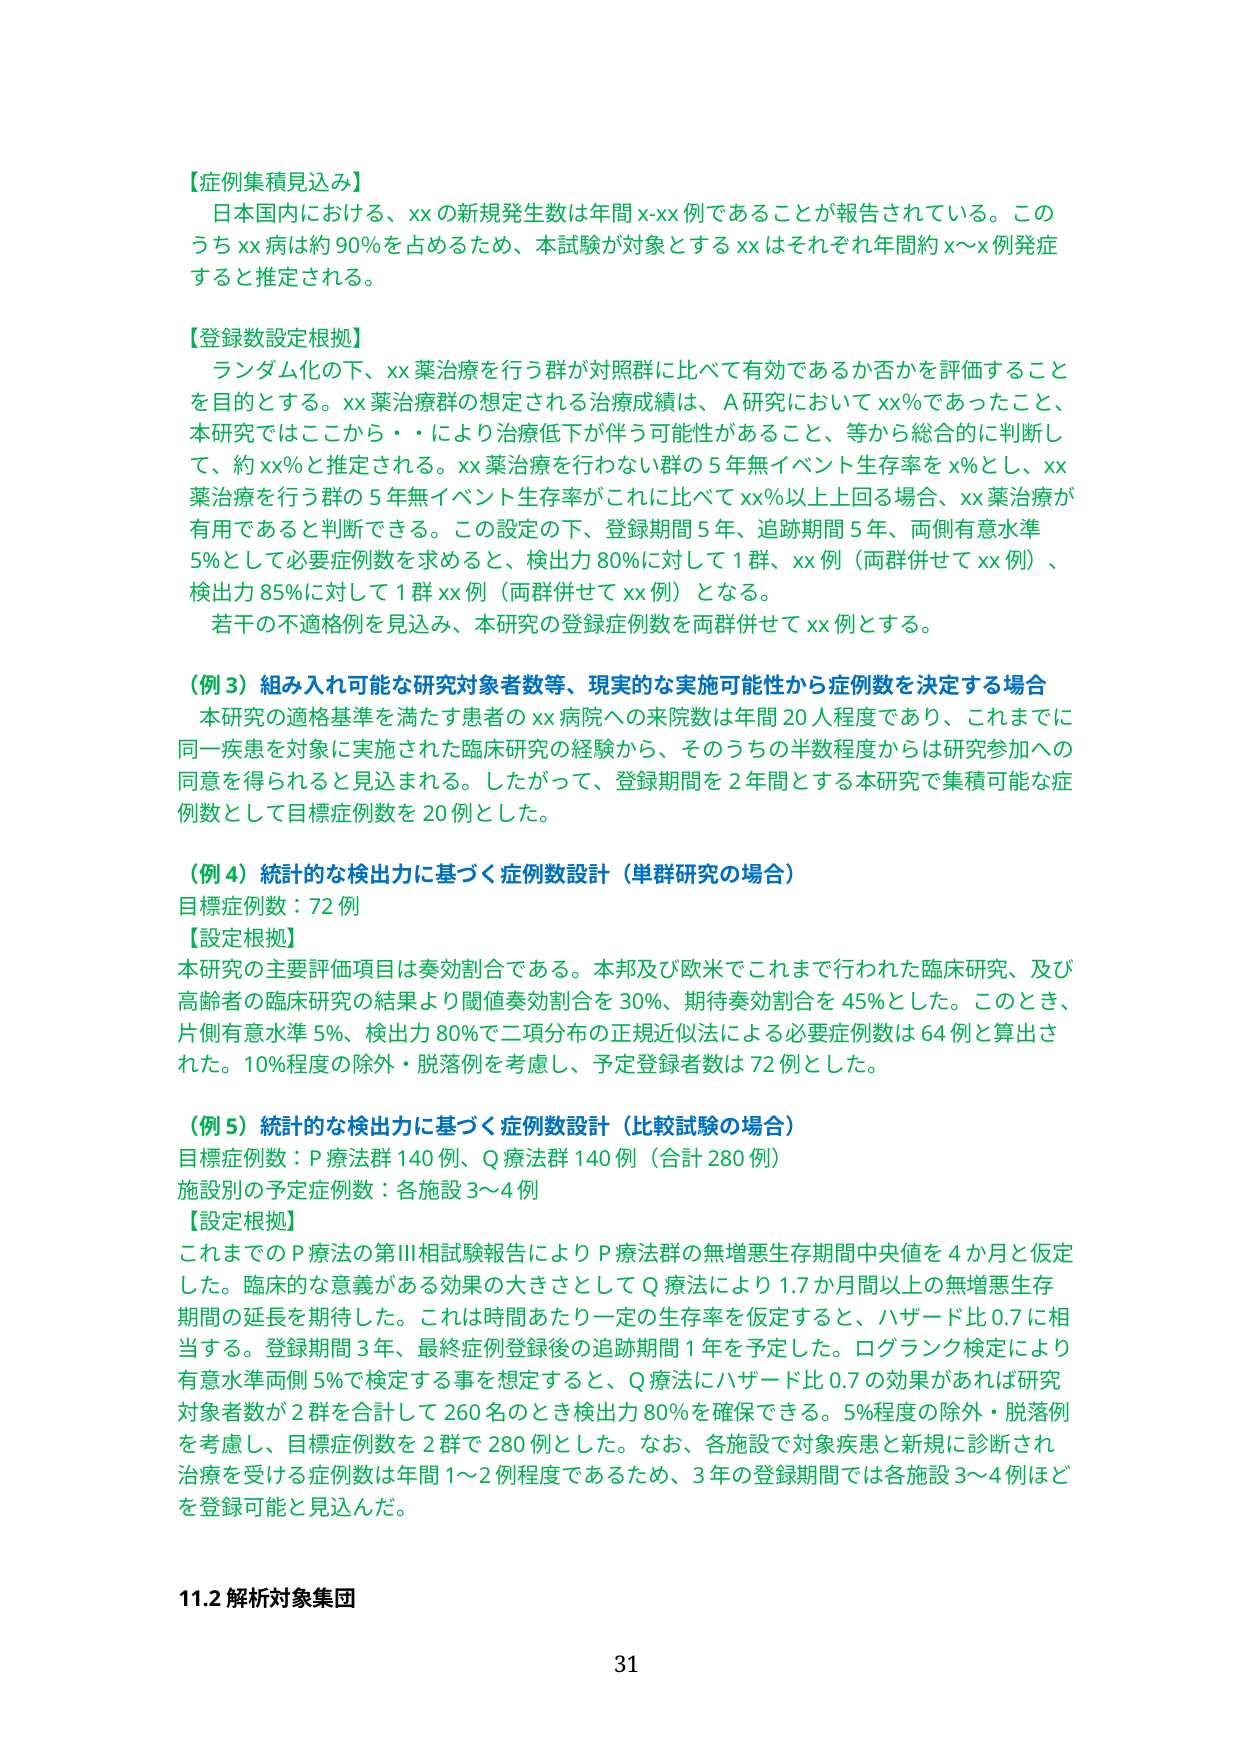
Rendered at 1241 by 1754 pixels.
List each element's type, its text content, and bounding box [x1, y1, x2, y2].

text 【症例集積見込み】 [177, 164, 1076, 196]
text 目標症例数：72例 [177, 889, 1076, 921]
text （例5）統計的な検出力に基づく症例数設計（比較試験の場合） [177, 1109, 1076, 1141]
text 11.2 解析対象集団 [178, 1581, 1076, 1613]
text 日本国内における、xxの新規発生数は年間x-xx例であることが報告されている。このうちxx病は約90％を占めるため、本試験が対象とするxxはそれぞれ年間約x～x例発症すると推定される。 [189, 196, 1076, 291]
text これまでのP療法の第Ⅲ相試験報告により P療法群の無増悪生存期間中央値を4か月と仮定した。臨床的な意義がある効果の大きさとして Q 療法により1.7か月間以上の無増悪生存期間の延長を期待した。これは時間あたり一定の生存率を仮定すると、ハザード比0.7に相当する。登録期間3年、最終症例登録後の追跡期間1年を予定した。ログランク検定により有意水準両側5%で検定する事を想定すると、Q療法にハザード比0.7の効果があれば研究対象者数が2群を合計して260名のとき検出力80％を確保できる。5%程度の除外・脱落例を考慮し、目標症例数を2群で 280例とした。なお、各施設で対象疾患と新規に診断され治療を受ける症例数は年間1～2例程度であるため、3年の登録期間では各施設3～4例ほどを登録可能と見込んだ。 [177, 1236, 1076, 1522]
text 目標症例数：P療法群140例、Q療法群140例（合計280例） [177, 1141, 1076, 1173]
text ランダム化の下、xx薬治療を行う群が対照群に比べて有効であるか否かを評価することを目的とする。xx薬治療群の想定される治療成績は、Ａ研究においてxx％であったこと、本研究ではここから・・により治療低下が伴う可能性があること、等から総合的に判断して、約xx％と推定される。xx薬治療を行わない群の5年無イベント生存率をx%とし、xx薬治療を行う群の5年無イベント生存率がこれに比べてxx％以上上回る場合、xx薬治療が有用であると判断できる。この設定の下、登録期間5年、追跡期間5年、両側有意水準5%として必要症例数を求めると、検出力80%に対して1群、xx例（両群併せてxx例）、検出力85%に対して1群xx例（両群併せてxx例）となる。 [189, 353, 1076, 607]
text 【設定根拠】 [177, 921, 1076, 952]
text 本研究の適格基準を満たす患者のxx病院への来院数は年間20人程度であり、これまでに同一疾患を対象に実施された臨床研究の経験から、そのうちの半数程度からは研究参加への同意を得られると見込まれる。したがって、登録期間を2年間とする本研究で集積可能な症例数として目標症例数を20例とした。 [177, 700, 1076, 827]
text （例4）統計的な検出力に基づく症例数設計（単群研究の場合） [177, 857, 1076, 889]
text 施設別の予定症例数：各施設3～4例 [177, 1173, 1076, 1204]
text 若干の不適格例を見込み、本研究の登録症例数を両群併せてxx例とする。 [189, 607, 1076, 639]
text 本研究の主要評価項目は奏効割合である。本邦及び欧米でこれまで行われた臨床研究、及び高齢者の臨床研究の結果より閾値奏効割合を30%、期待奏効割合を45%とした。このとき、片側有意水準5%、検出力80%で二項分布の正規近似法による必要症例数は64例と算出された。10%程度の除外・脱落例を考慮し、予定登録者数は72例とした。 [177, 952, 1076, 1079]
text 【設定根拠】 [177, 1204, 1076, 1236]
text （例3）組み入れ可能な研究対象者数等、現実的な実施可能性から症例数を決定する場合 [177, 668, 1076, 700]
text 【登録数設定根拠】 [177, 321, 1076, 353]
